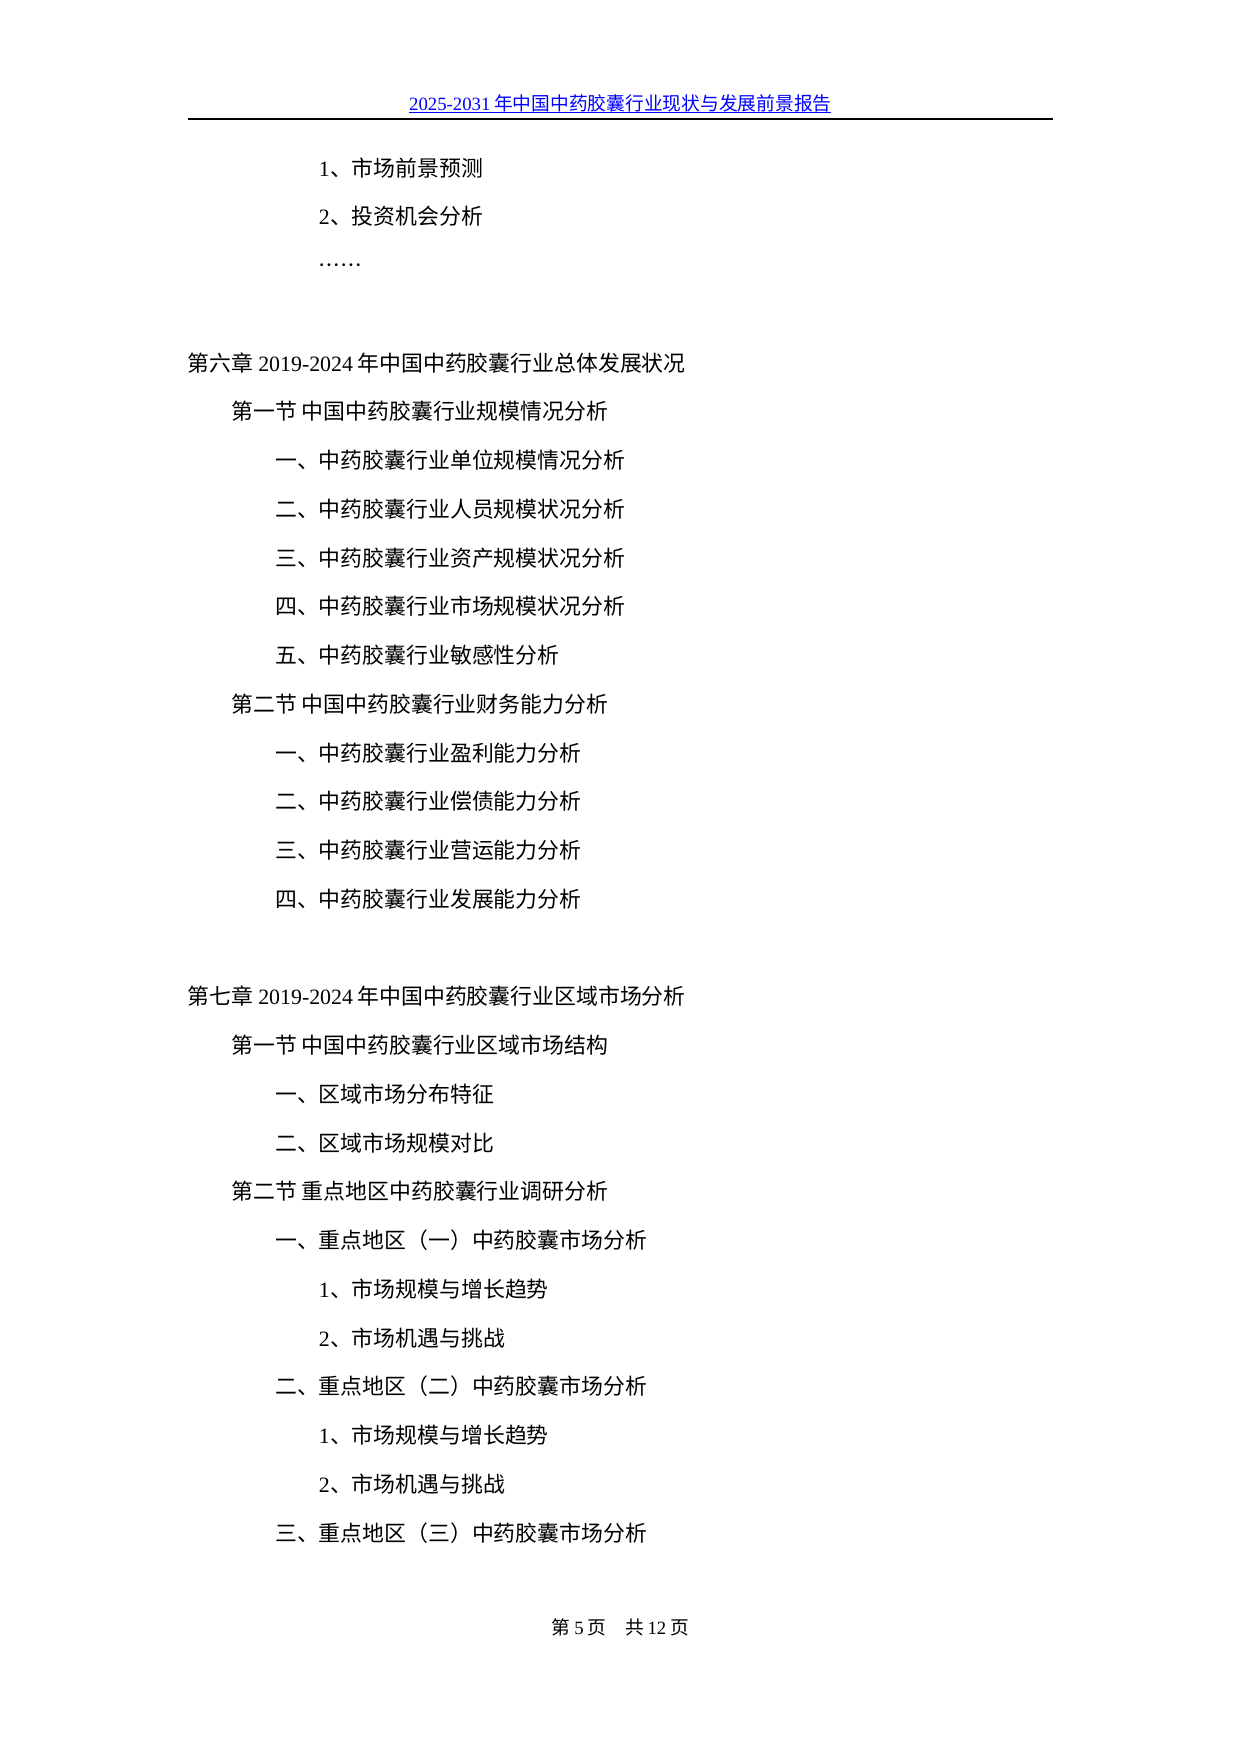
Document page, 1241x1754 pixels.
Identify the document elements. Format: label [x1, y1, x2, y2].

text [187, 150, 1053, 1548]
